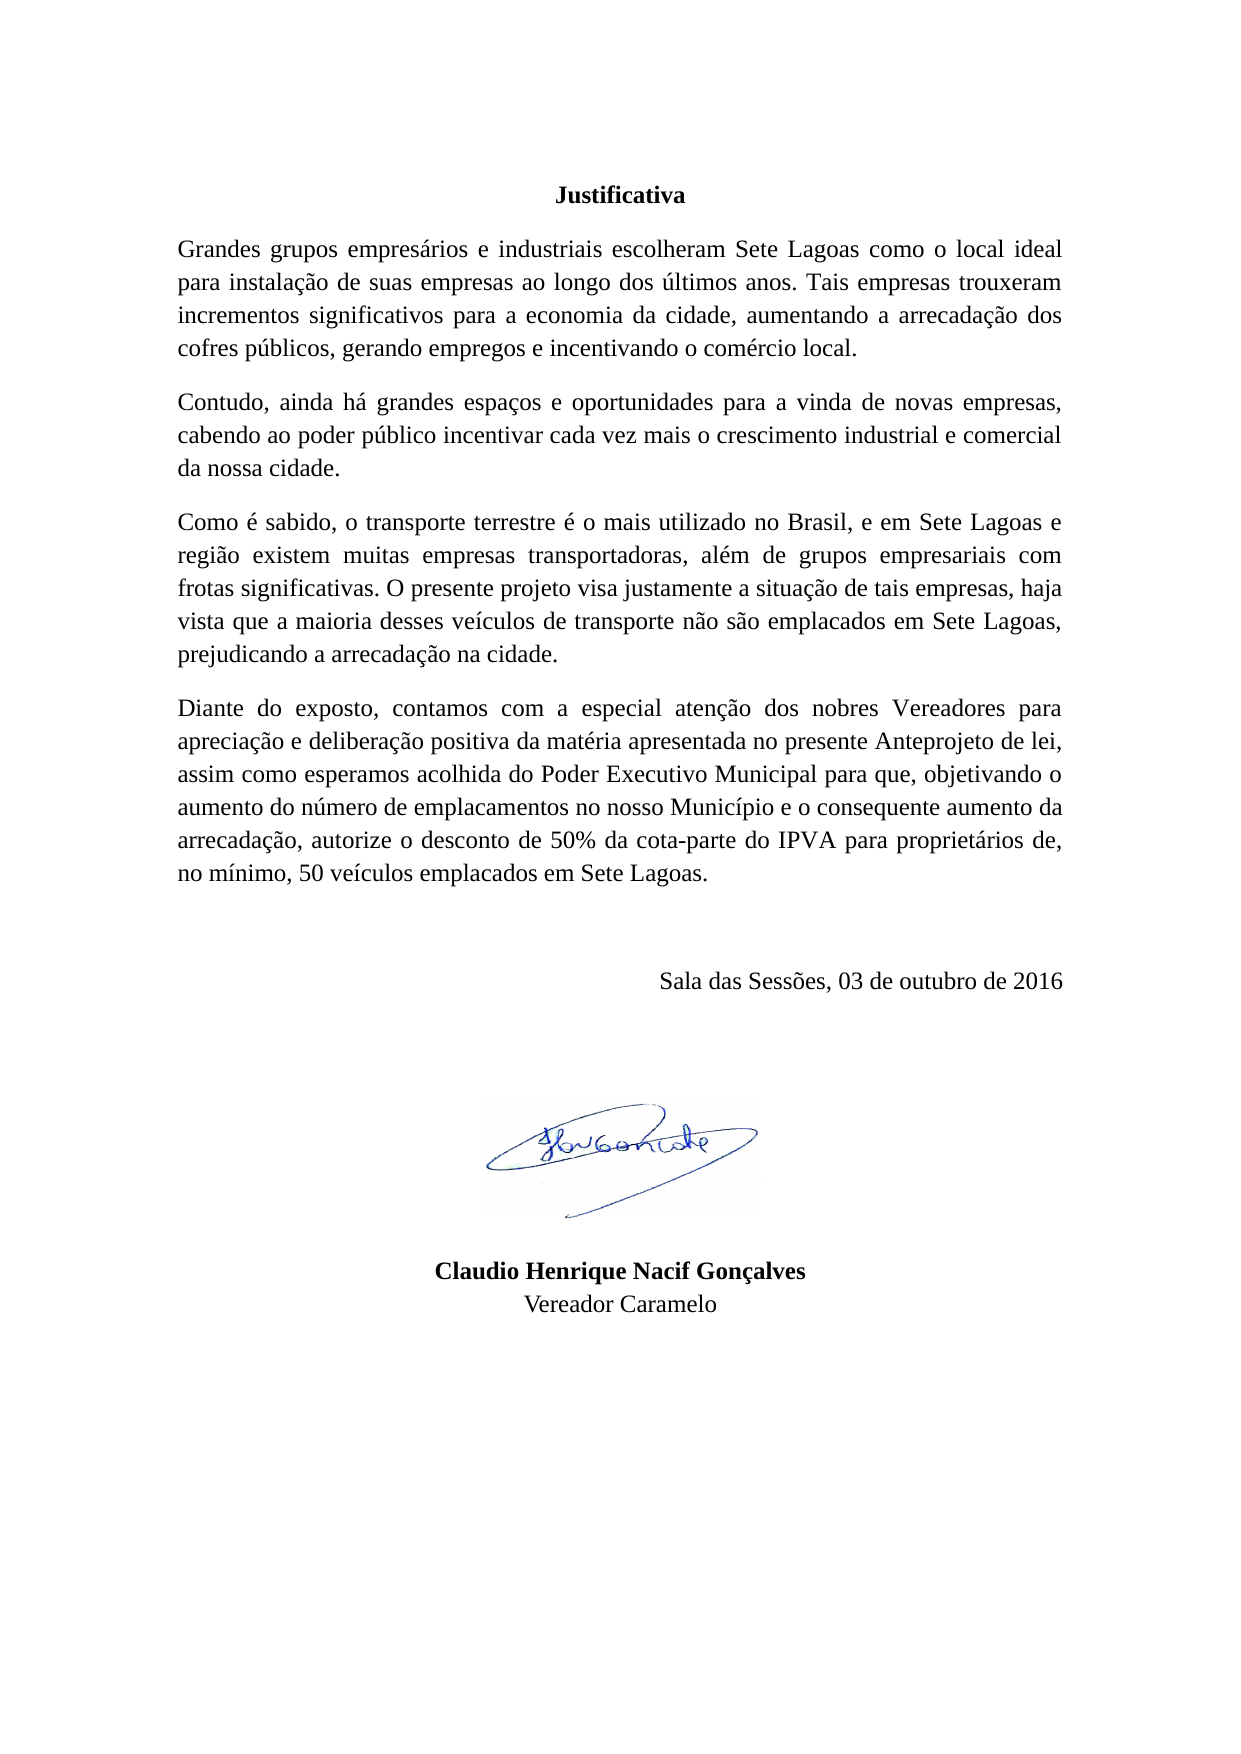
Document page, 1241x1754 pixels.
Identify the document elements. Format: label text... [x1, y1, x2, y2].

text Grandes grupos empresários e industriais escolheram Sete Lagoas como o local ideal para instalação de suas empresas ao longo dos últimos anos. Tais empresas trouxeram incrementos significativos para a economia da cidade, aumentando a arrecadação dos cofres públicos, gerando empregos e incentivando o comércio local. [177, 234, 1063, 362]
text Como é sabido, o transporte terrestre é o mais utilizado no Brasil, e em Sete Lagoas e região existem muitas empresas transportadoras, além de grupos empresariais com frotas significativas. O presente projeto visa justamente a situação de tais empresas, haja vista que a maioria desses veículos de transporte não são emplacados em Sete Lagoas, prejudicando a arrecadação na cidade. [177, 507, 1063, 668]
text Diante do exposto, contamos com a especial atenção dos nobres Vereadores para apreciação e deliberação positiva da matéria apresentada no presente Anteprojeto de lei, assim como esperamos acolhida do Poder Executivo Municipal para que, objetivando o aumento do número de emplacamentos no nosso Município e o consequente aumento da arrecadação, autorize o desconto de 50% da cota-parte do IPVA para proprietários de, no mínimo, 50 veículos emplacados em Sete Lagoas. [177, 693, 1063, 887]
text Claudio Henrique Nacif Gonçalves [177, 1256, 1063, 1284]
text Justificativa [177, 181, 1063, 209]
picture [475, 1098, 765, 1219]
text Contudo, ainda há grandes espaços e oportunidades para a vinda de novas empresas, cabendo ao poder público incentivar cada vez mais o crescimento industrial e comercial da nossa cidade. [177, 387, 1063, 482]
text Vereador Caramelo [177, 1289, 1063, 1317]
text Sala das Sessões, 03 de outubro de 2016 [177, 966, 1063, 995]
